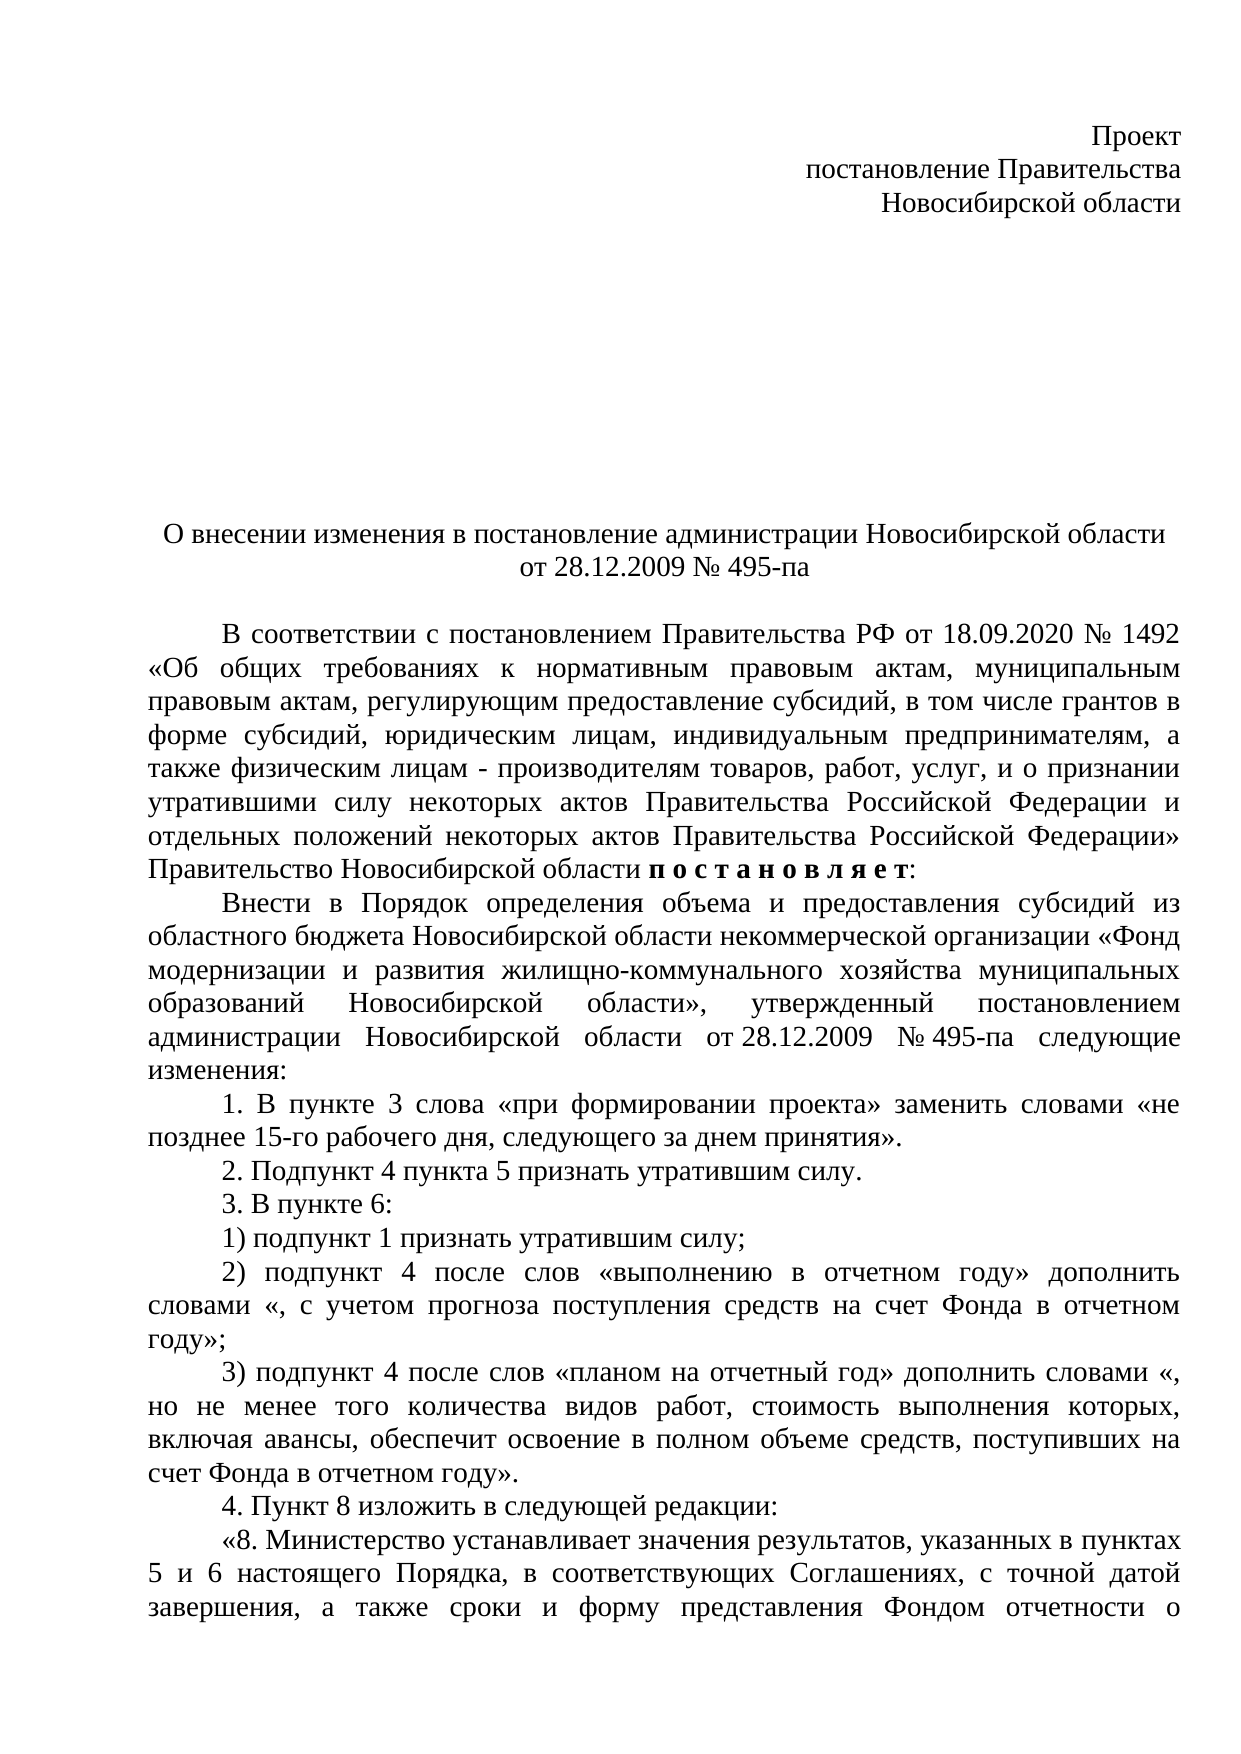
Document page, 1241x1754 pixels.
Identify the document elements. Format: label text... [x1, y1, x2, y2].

text 1) подпункт 1 признать утратившим силу; [148, 1220, 1181, 1254]
text Новосибирской области [148, 185, 1181, 219]
text 3) подпункт 4 после слов «планом на отчетный год» дополнить словами «, но не менее того количества видов работ, стоимость выполнения которых, включая авансы, обеспечит освоение в полном объеме средств, поступивших на счет Фонда в отчетном году». [148, 1354, 1181, 1488]
text О внесении изменения в постановление администрации Новосибирской области от 28.12.2009 № 495-па [148, 516, 1181, 583]
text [148, 1522, 1181, 1623]
text 2. Подпункт 4 пункта 5 признать утратившим силу. [148, 1153, 1181, 1187]
text В соответствии с постановлением Правительства РФ от 18.09.2020 № 1492 «Об общих требованиях к нормативным правовым актам, муниципальным правовым актам, регулирующим предоставление субсидий, в том числе грантов в форме субсидий, юридическим лицам, индивидуальным предпринимателям, а также физическим лицам - производителям товаров, работ, услуг, и о признании утратившими силу некоторых актов Правительства Российской Федерации и отдельных положений некоторых актов Правительства Российской Федерации» Правительство Новосибирской области п о с т а н о в л я е т: [148, 616, 1181, 885]
text 3. В пункте 6: [148, 1187, 1181, 1220]
text 2) подпункт 4 после слов «выполнению в отчетном году» дополнить словами «, с учетом прогноза поступления средств на счет Фонда в отчетном году»; [148, 1254, 1181, 1354]
text Проект [148, 118, 1181, 152]
text 1. В пункте 3 слова «при формировании проекта» заменить словами «не позднее 15-го рабочего дня, следующего за днем принятия». [148, 1086, 1181, 1153]
text Внести в Порядок определения объема и предоставления субсидий из областного бюджета Новосибирской области некоммерческой организации «Фонд модернизации и развития жилищно-коммунального хозяйства муниципальных образований Новосибирской области», утвержденный постановлением администрации Новосибирской области от 28.12.2009 № 495-па следующие изменения: [148, 885, 1181, 1086]
text постановление Правительства [148, 152, 1181, 185]
text 4. Пункт 8 изложить в следующей редакции: [148, 1488, 1181, 1522]
